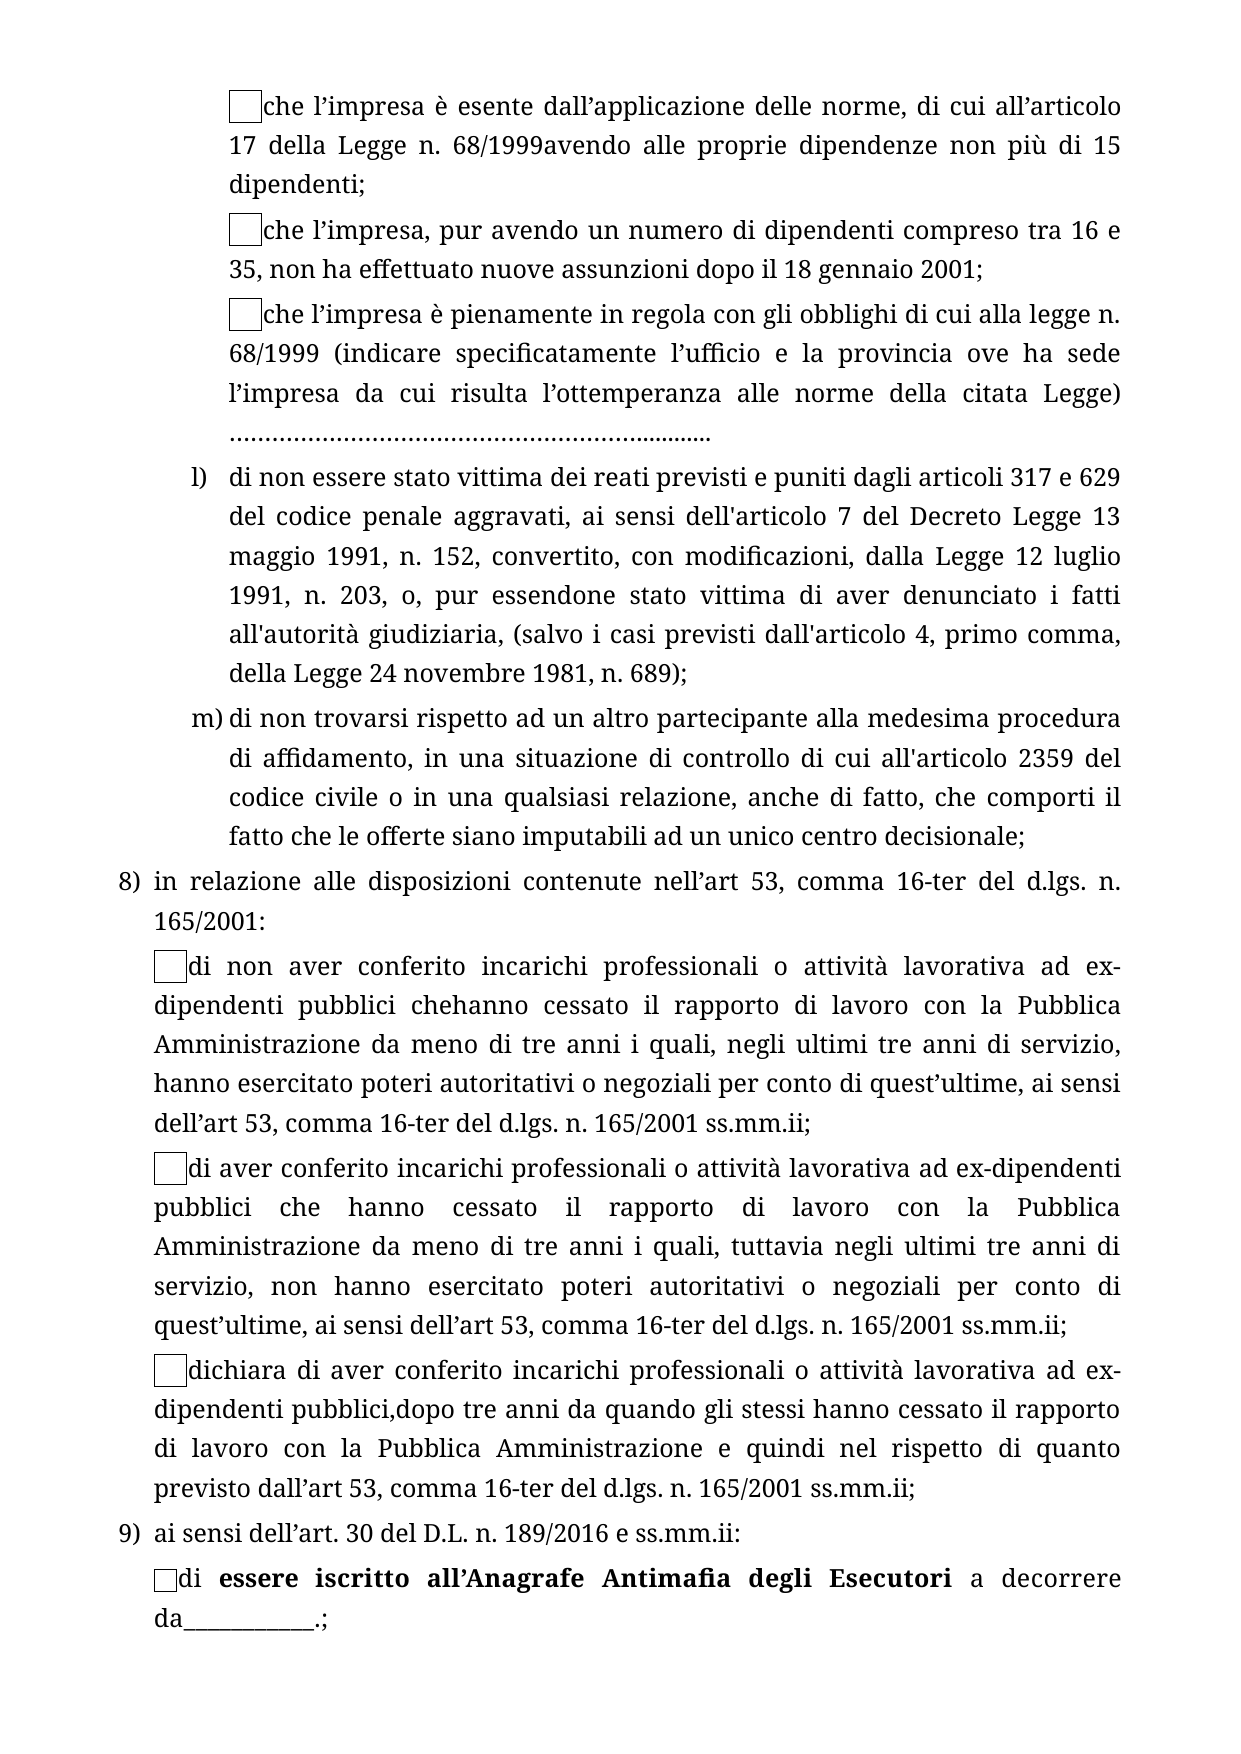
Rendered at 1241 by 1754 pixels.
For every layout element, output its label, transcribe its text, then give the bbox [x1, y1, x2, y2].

text che l’impresa è esente dall’applicazione delle norme, di cui all’articolo 17 della Legge n. 68/1999avendo alle proprie dipendenze non più di 15 dipendenti; [228, 89, 1122, 201]
text di essere iscritto all’Anagrafe Antimafia degli Esecutori a decorrere da___________.; [153, 1561, 1122, 1634]
text che l’impresa è pienamente in regola con gli obblighi di cui alla legge n. 68/1999 (indicare specificatamente l’ufficio e la provincia ove ha sede l’impresa da cui risulta l’ottemperanza alle norme della citata Legge) …………………………………………………............ [228, 297, 1122, 448]
text di aver conferito incarichi professionali o attività lavorativa ad ex-dipendenti pubblici che hanno cessato il rapporto di lavoro con la Pubblica Amministrazione da meno di tre anni i quali, tuttavia negli ultimi tre anni di servizio, non hanno esercitato poteri autoritativi o negoziali per conto di quest’ultime, ai sensi dell’art 53, comma 16-ter del d.lgs. n. 165/2001 ss.mm.ii; [153, 1151, 1122, 1341]
list di non trovarsi rispetto ad un altro partecipante alla medesima procedura di affidamento, in una situazione di controllo di cui all'articolo 2359 del codice civile o in una qualsiasi relazione, anche di fatto, che comporti il fatto che le offerte siano imputabili ad un unico centro decisionale; [191, 701, 1122, 853]
text che l’impresa, pur avendo un numero di dipendenti compreso tra 16 e 35, non ha effettuato nuove assunzioni dopo il 18 gennaio 2001; [228, 212, 1122, 286]
list di non essere stato vittima dei reati previsti e puniti dagli articoli 317 e 629 del codice penale aggravati, ai sensi dell'articolo 7 del Decreto Legge 13 maggio 1991, n. 152, convertito, con modificazioni, dalla Legge 12 luglio 1991, n. 203, o, pur essendone stato vittima di aver denunciato i fatti all'autorità giudiziaria, (salvo i casi previsti dall'articolo 4, primo comma, della Legge 24 novembre 1981, n. 689); [191, 460, 1122, 690]
list ai sensi dell’art. 30 del D.L. n. 189/2016 e ss.mm.ii: [118, 1516, 1122, 1550]
text dichiara di aver conferito incarichi professionali o attività lavorativa ad ex-dipendenti pubblici,dopo tre anni da quando gli stessi hanno cessato il rapporto di lavoro con la Pubblica Amministrazione e quindi nel rispetto di quanto previsto dall’art 53, comma 16-ter del d.lgs. n. 165/2001 ss.mm.ii; [153, 1353, 1122, 1504]
text di non aver conferito incarichi professionali o attività lavorativa ad ex-dipendenti pubblici chehanno cessato il rapporto di lavoro con la Pubblica Amministrazione da meno di tre anni i quali, negli ultimi tre anni di servizio, hanno esercitato poteri autoritativi o negoziali per conto di quest’ultime, ai sensi dell’art 53, comma 16-ter del d.lgs. n. 165/2001 ss.mm.ii; [153, 949, 1122, 1139]
list in relazione alle disposizioni contenute nell’art 53, comma 16-ter del d.lgs. n. 165/2001: [118, 864, 1122, 937]
